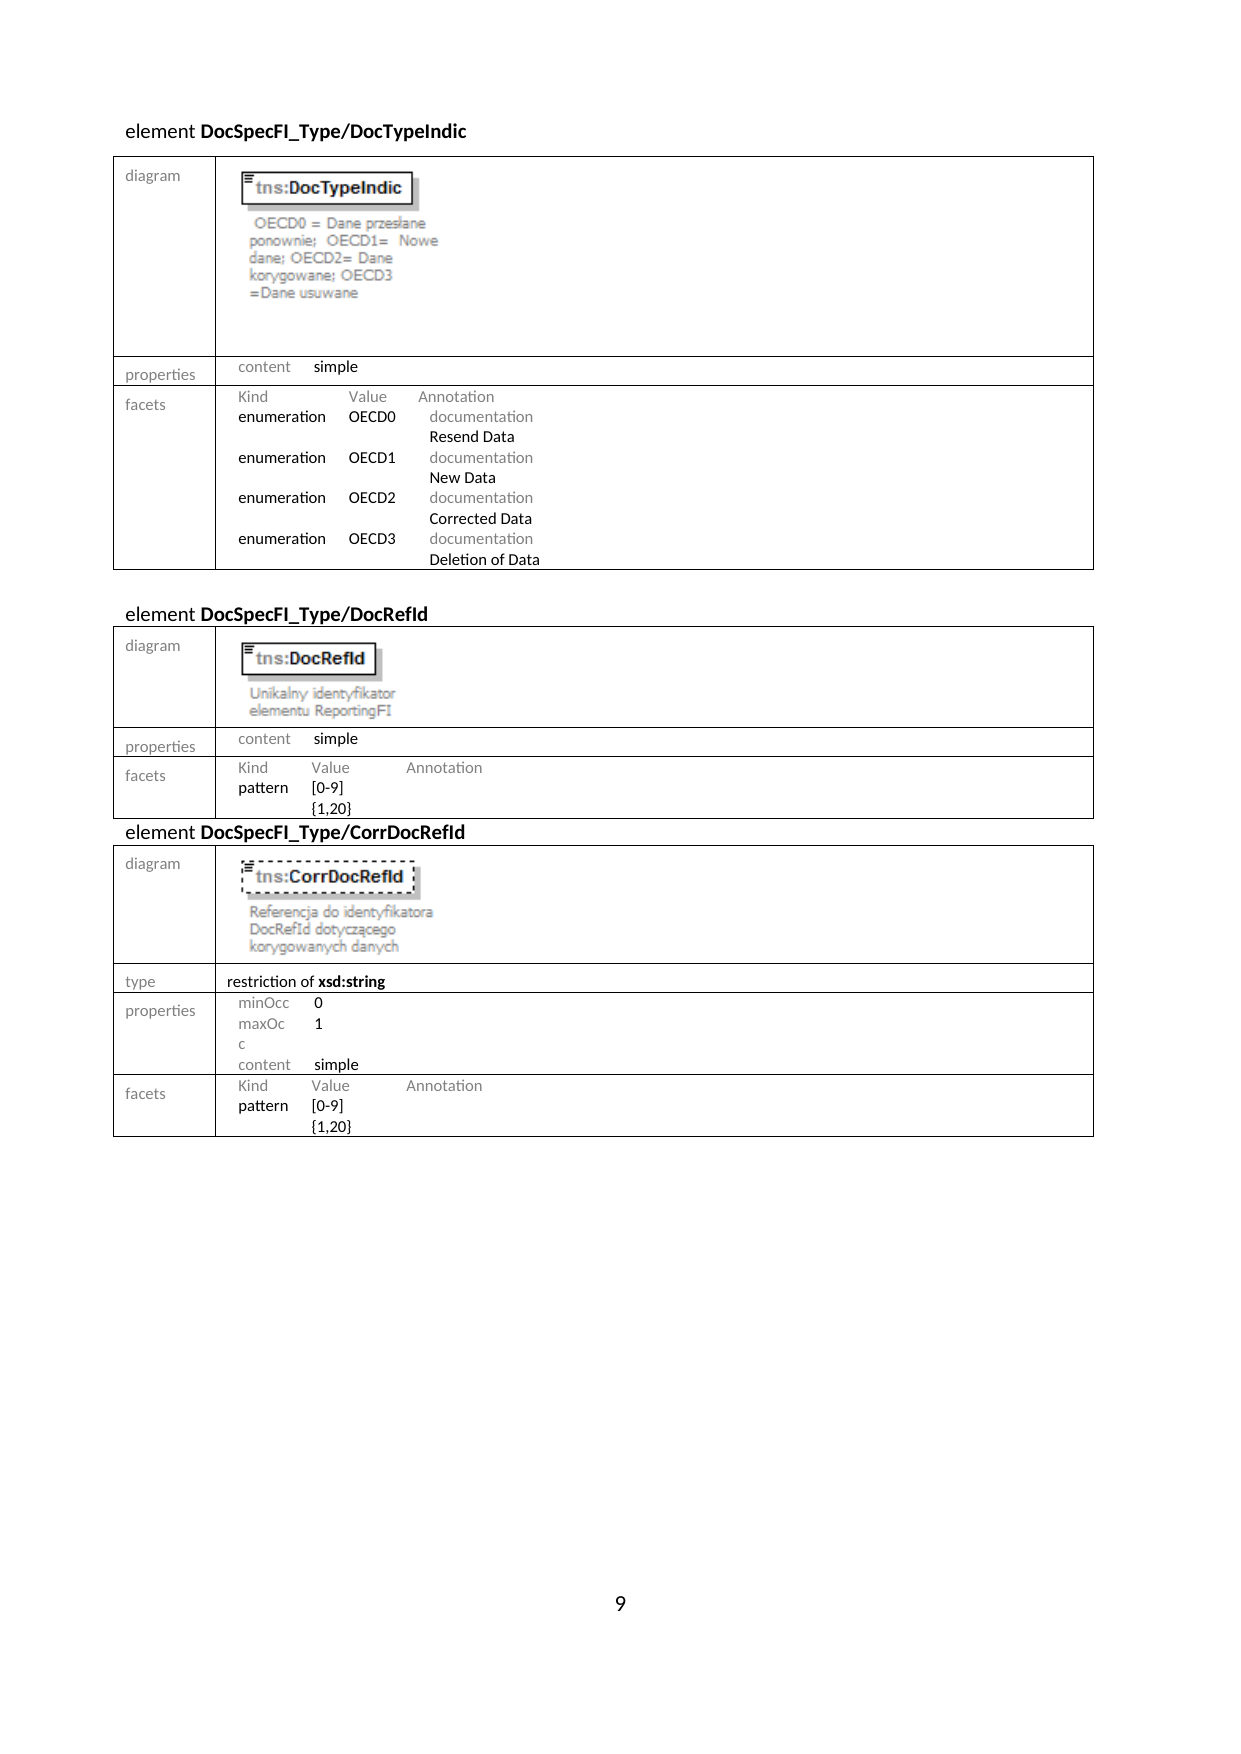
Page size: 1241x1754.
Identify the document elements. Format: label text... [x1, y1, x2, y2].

table_cell facets [114, 757, 215, 818]
picture [226, 635, 415, 727]
table_cell [216, 386, 1093, 569]
table_cell [216, 728, 1093, 756]
table_header [216, 846, 1093, 963]
table_cell type [114, 964, 215, 992]
table_cell properties [114, 357, 215, 385]
table_header [216, 627, 1093, 727]
table_cell facets [114, 1075, 215, 1136]
table_cell facets [114, 386, 215, 569]
table_cell [216, 357, 1093, 385]
table_cell restriction of xsd:string [216, 964, 1093, 992]
table_cell [216, 757, 1093, 818]
table_header diagram [114, 627, 215, 727]
table_header diagram [114, 157, 215, 356]
text element DocSpecFI_Type/DocRefId [125, 601, 1115, 626]
table_cell properties [114, 993, 215, 1074]
table_header [216, 157, 1093, 356]
picture [226, 165, 454, 344]
table_cell [216, 993, 1093, 1074]
text element DocSpecFI_Type/DocTypeIndic [125, 118, 1115, 143]
text element DocSpecFI_Type/CorrDocRefId [125, 819, 1115, 845]
picture [226, 853, 454, 963]
table_cell [216, 1075, 1093, 1136]
table_cell properties [114, 728, 215, 756]
table_header diagram [114, 846, 215, 963]
